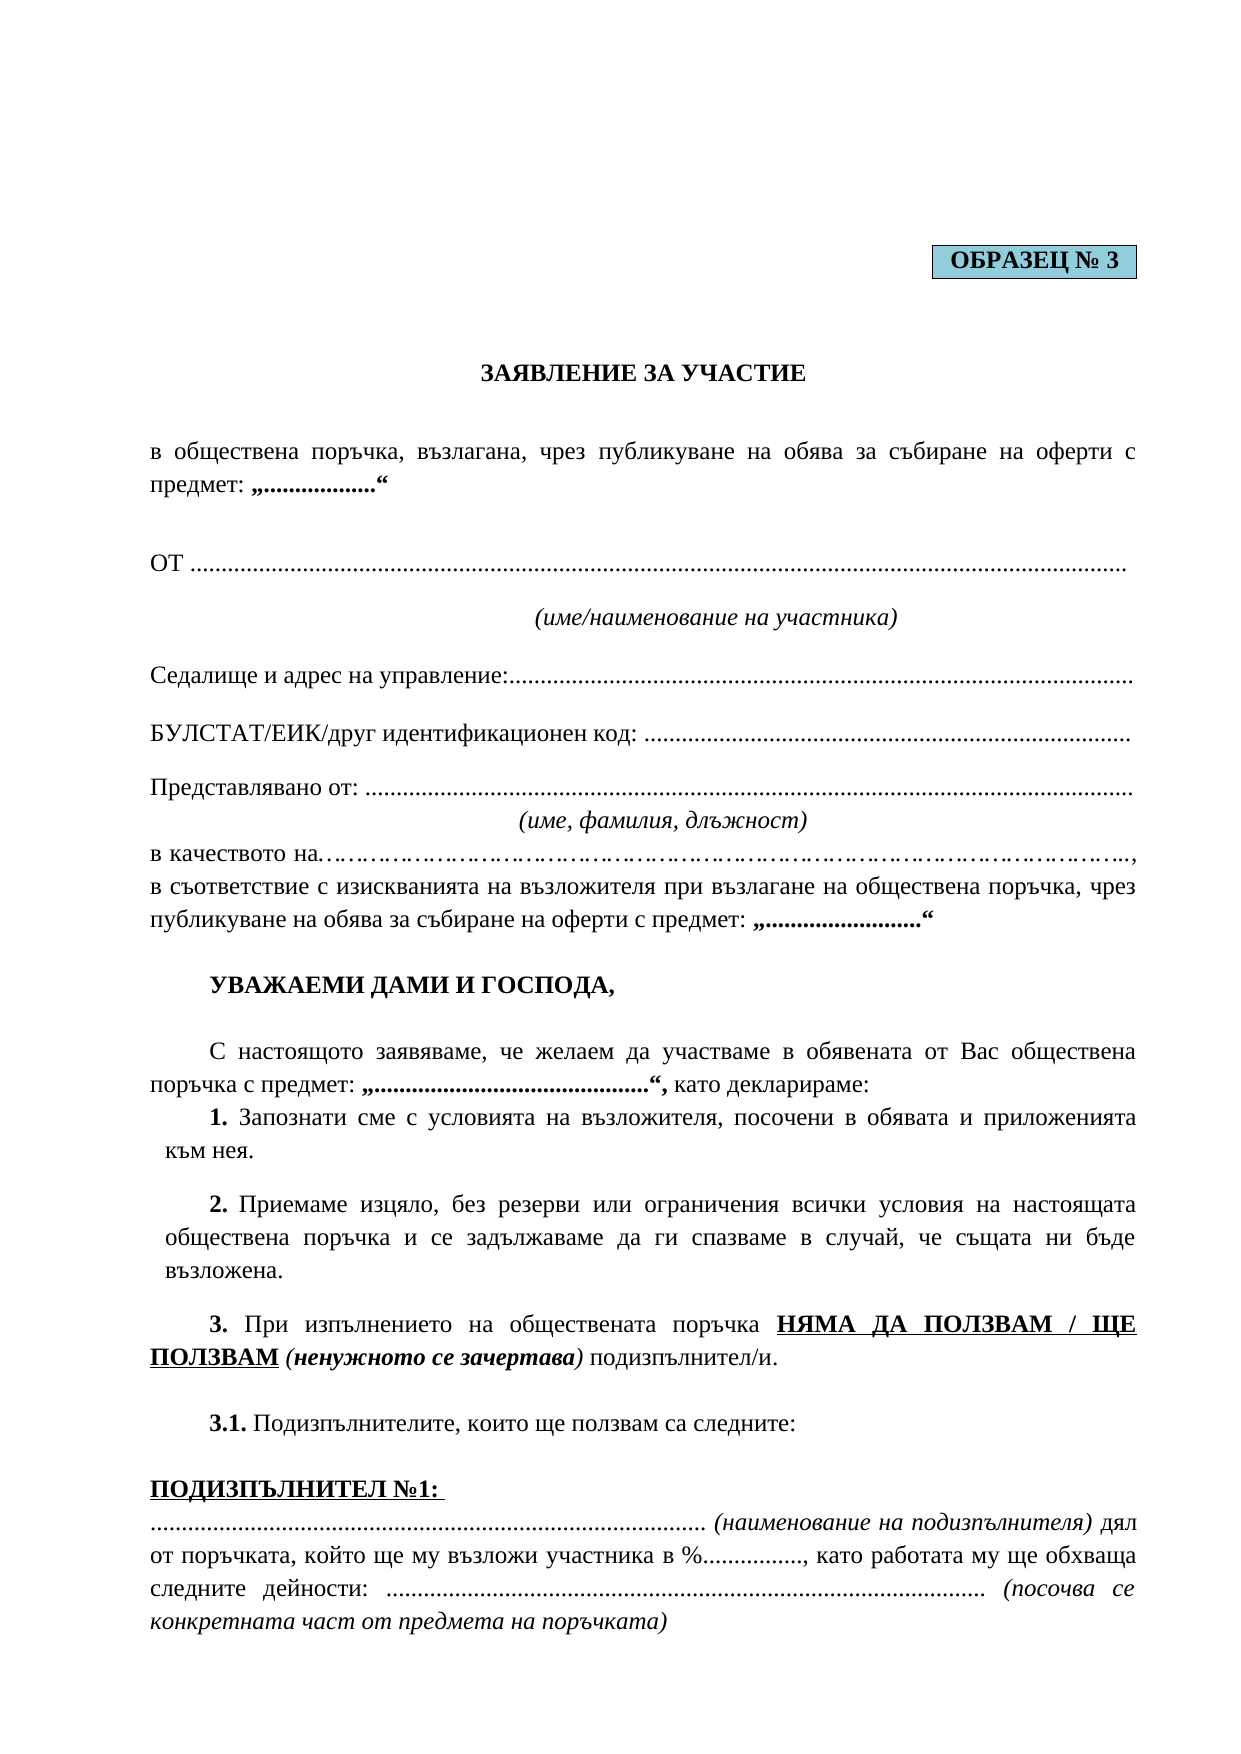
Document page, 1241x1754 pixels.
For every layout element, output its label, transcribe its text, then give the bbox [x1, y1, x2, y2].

text в качеството на……………………………………………………………………………………………….., в съответствие с изискванията на възложителя при възлагане на обществена поръчка, чрез публикуване на обява за събиране на оферти с предмет: „.........................“ [150, 838, 1137, 932]
text С настоящото заявяваме, че желаем да участваме в обявената от Вас обществена поръчка с предмет: „............................................“, като декларираме: [150, 1036, 1137, 1098]
text 3.1. Подизпълнителите, които ще ползвам са следните: [150, 1408, 1137, 1436]
text ......................................................................................... (наименование на подизпълнителя) дял от поръчката, който ще му възложи участника в %................, като работата му ще обхваща следните дейности: ................................................................................................ (посочва се конкретната част от предмета на поръчката) [150, 1507, 1137, 1634]
text 3. При изпълнението на обществената поръчка НЯМА ДА ПОЛЗВАМ / ЩЕ ПОЛЗВАМ (ненужното се зачертава) подизпълнител/и. [150, 1309, 1137, 1370]
text ПОДИЗПЪЛНИТЕЛ №1: [150, 1474, 1137, 1502]
text в обществена поръчка, възлагана, чрез публикуване на обява за събиране на оферти с предмет: „..................“ [150, 436, 1137, 498]
list Приемаме изцяло, без резерви или ограничения всички условия на настоящата обществена поръчка и се задължаваме да ги спазваме в случай, че същата ни бъде възложена. [165, 1189, 1137, 1283]
text УВАЖАЕМИ ДАМИ И ГОСПОДА, [150, 970, 1137, 998]
text БУЛСТАТ/ЕИК/друг идентификационен код: .............................................................................. [150, 718, 1137, 747]
table_header ОБРАЗЕЦ № 3 [933, 246, 1136, 278]
list Запознати сме с условията на възложителя, посочени в обявата и приложенията към нея. [165, 1102, 1137, 1164]
text Седалище и адрес на управление:.................................................................................................... [150, 660, 1137, 688]
text (име, фамилия, длъжност) [519, 805, 1137, 833]
text (име/наименование на участника) [297, 602, 1137, 631]
text Представлявано от: ........................................................................................................................... [150, 772, 1137, 800]
text ЗАЯВЛЕНИЕ ЗА УЧАСТИЕ [150, 358, 1137, 387]
text ОТ ...................................................................................................................................................... [150, 548, 1137, 577]
